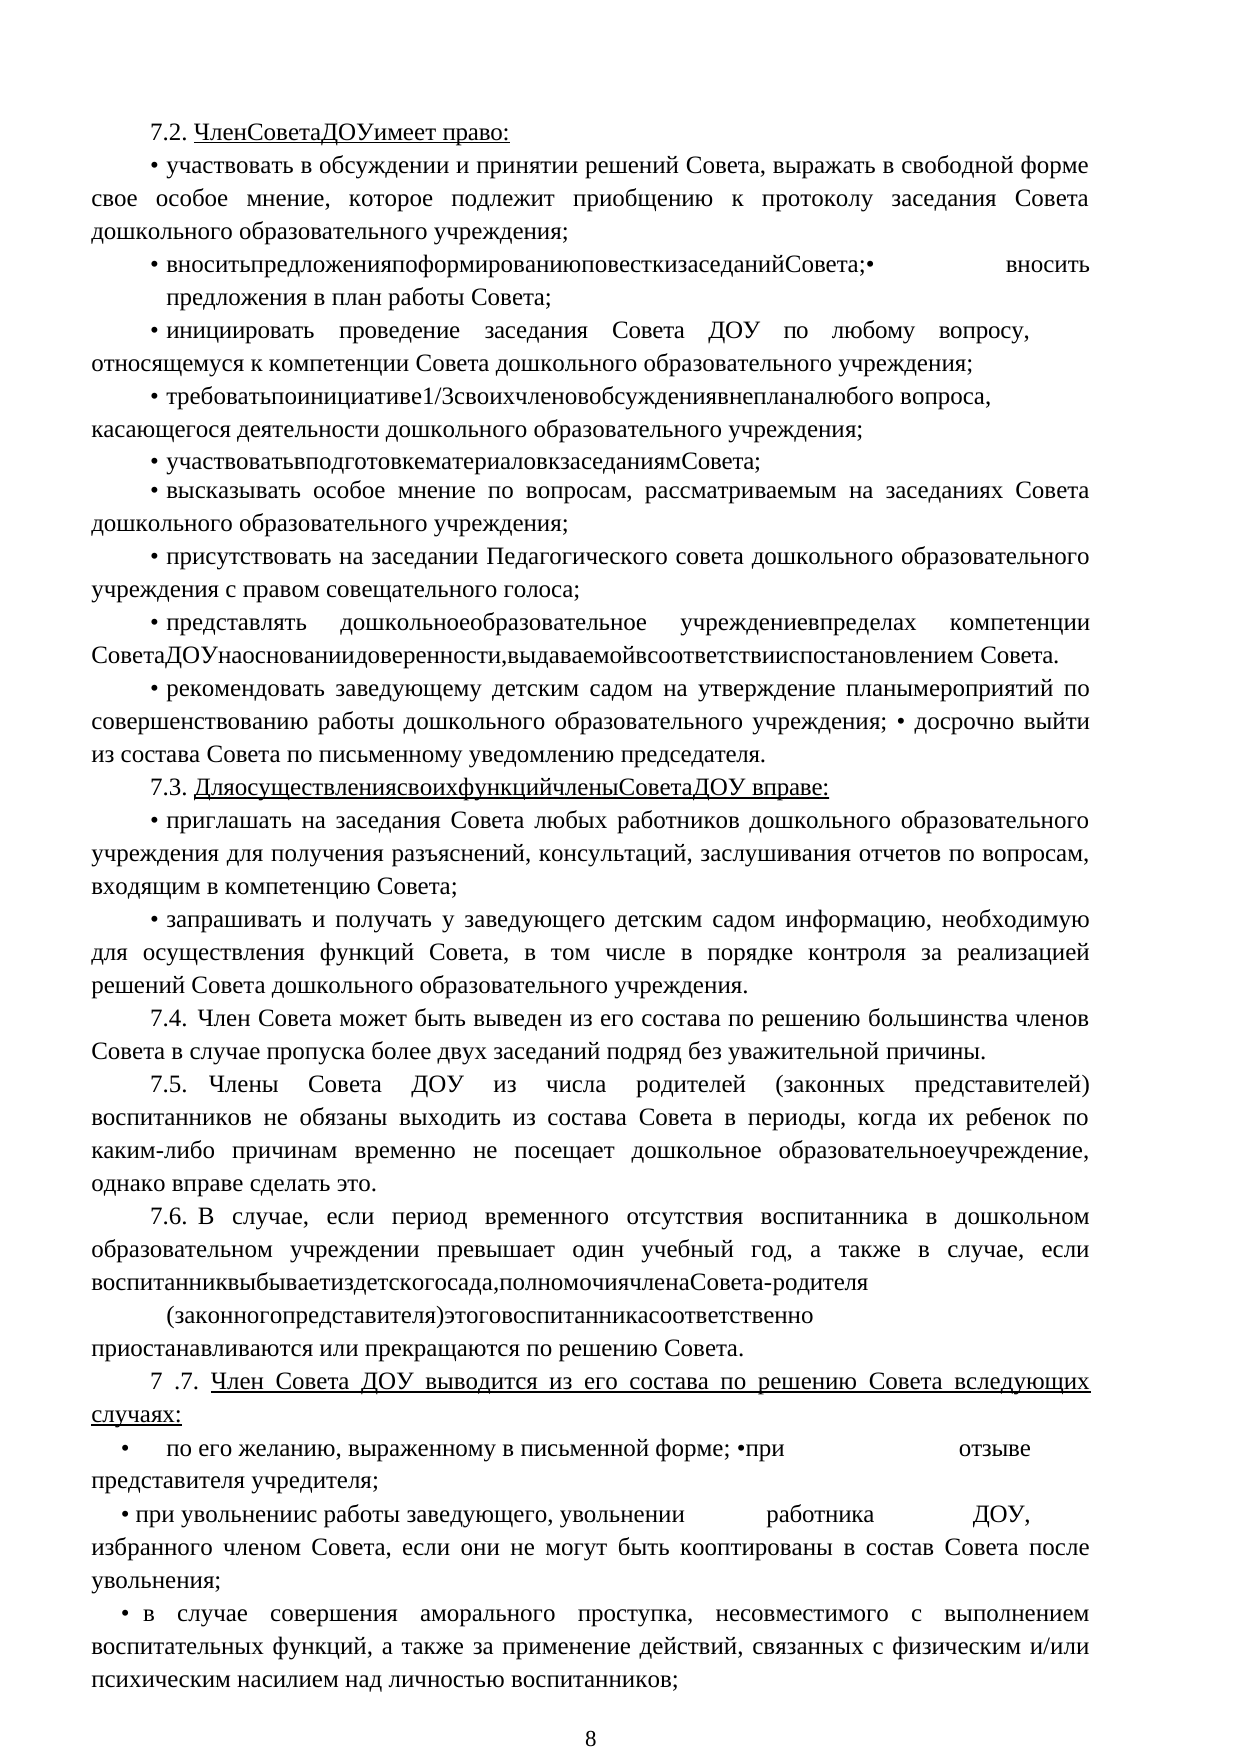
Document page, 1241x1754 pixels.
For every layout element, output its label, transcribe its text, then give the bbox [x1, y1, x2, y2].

list присутствовать на заседании Педагогического совета дошкольного образовательного учреждения с правом совещательного голоса; [91, 541, 1090, 603]
list требоватьпоинициативе1/3своихчленовобсуждениявнепланалюбого вопроса, касающегося деятельности дошкольного образовательного учреждения; [91, 381, 1090, 443]
list Члены Совета ДОУ из числа родителей (законных представителей) воспитанников не обязаны выходить из состава Совета в периоды, когда их ребенок по каким-либо причинам временно не посещает дошкольное образовательноеучреждение, однако вправе сделать это. [91, 1069, 1090, 1197]
list высказывать особое мнение по вопросам, рассматриваемым на заседаниях Совета дошкольного образовательного учреждения; [91, 475, 1090, 537]
text 7 .7. Член Совета ДОУ выводится из его состава по решению Совета вследующих случаях: [91, 1366, 1091, 1428]
list инициировать проведение заседания Совета ДОУ по любому вопросу, относящемуся к компетенции Совета дошкольного образовательного учреждения; [91, 315, 1090, 377]
list участвоватьвподготовкематериаловкзаседаниямСовета; [150, 447, 1093, 475]
list при увольнениис работы заведующего, увольнении работника ДОУ, избранного членом Совета, если они не могут быть кооптированы в состав Совета после увольнения; [91, 1499, 1091, 1593]
list по его желанию, выраженному в письменной форме; •при отзыве представителя учредителя; [91, 1433, 1091, 1494]
list представлять дошкольноеобразовательное учреждениевпределах компетенции СоветаДОУнаоснованиидоверенности,выдаваемойвсоответствииспостановлением Совета. [91, 607, 1091, 669]
list ЧленСоветаДОУимеет право: [150, 117, 1093, 145]
list приглашать на заседания Совета любых работников дошкольного образовательного учреждения для получения разъяснений, консультаций, заслушивания отчетов по вопросам, входящим в компетенцию Совета; [91, 805, 1090, 900]
list ДляосуществлениясвоихфункцийчленыСоветаДОУ вправе: [150, 772, 1093, 801]
list участвовать в обсуждении и принятии решений Совета, выражать в свободной форме свое особое мнение, которое подлежит приобщению к протоколу заседания Совета дошкольного образовательного учреждения; [91, 150, 1090, 244]
list В случае, если период временного отсутствия воспитанника в дошкольном образовательном учреждении превышает один учебный год, а также в случае, если воспитанниквыбываетиздетскогосада,полномочиячленаСовета-родителя [91, 1201, 1091, 1296]
list запрашивать и получать у заведующего детским садом информацию, необходимую для осуществления функций Совета, в том числе в порядке контроля за реализацией решений Совета дошкольного образовательного учреждения. [91, 904, 1091, 999]
list рекомендовать заведующему детским садом на утверждение планымероприятий по совершенствованию работы дошкольного образовательного учреждения; • досрочно выйти из состава Совета по письменному уведомлению председателя. [91, 673, 1091, 768]
text (законногопредставителя)этоговоспитанникасоответственно приостанавливаются или прекращаются по решению Совета. [91, 1300, 915, 1362]
list вноситьпредложенияпоформированиюповесткизаседанийСовета;• вносить предложения в план работы Совета; [150, 249, 1090, 311]
list Член Совета может быть выведен из его состава по решению большинства членов Совета в случае пропуска более двух заседаний подряд без уважительной причины. [91, 1003, 1091, 1065]
list в случае совершения аморального проступка, несовместимого с выполнением воспитательных функций, а также за применение действий, связанных с физическим и/или психическим насилием над личностью воспитанников; [91, 1598, 1090, 1692]
